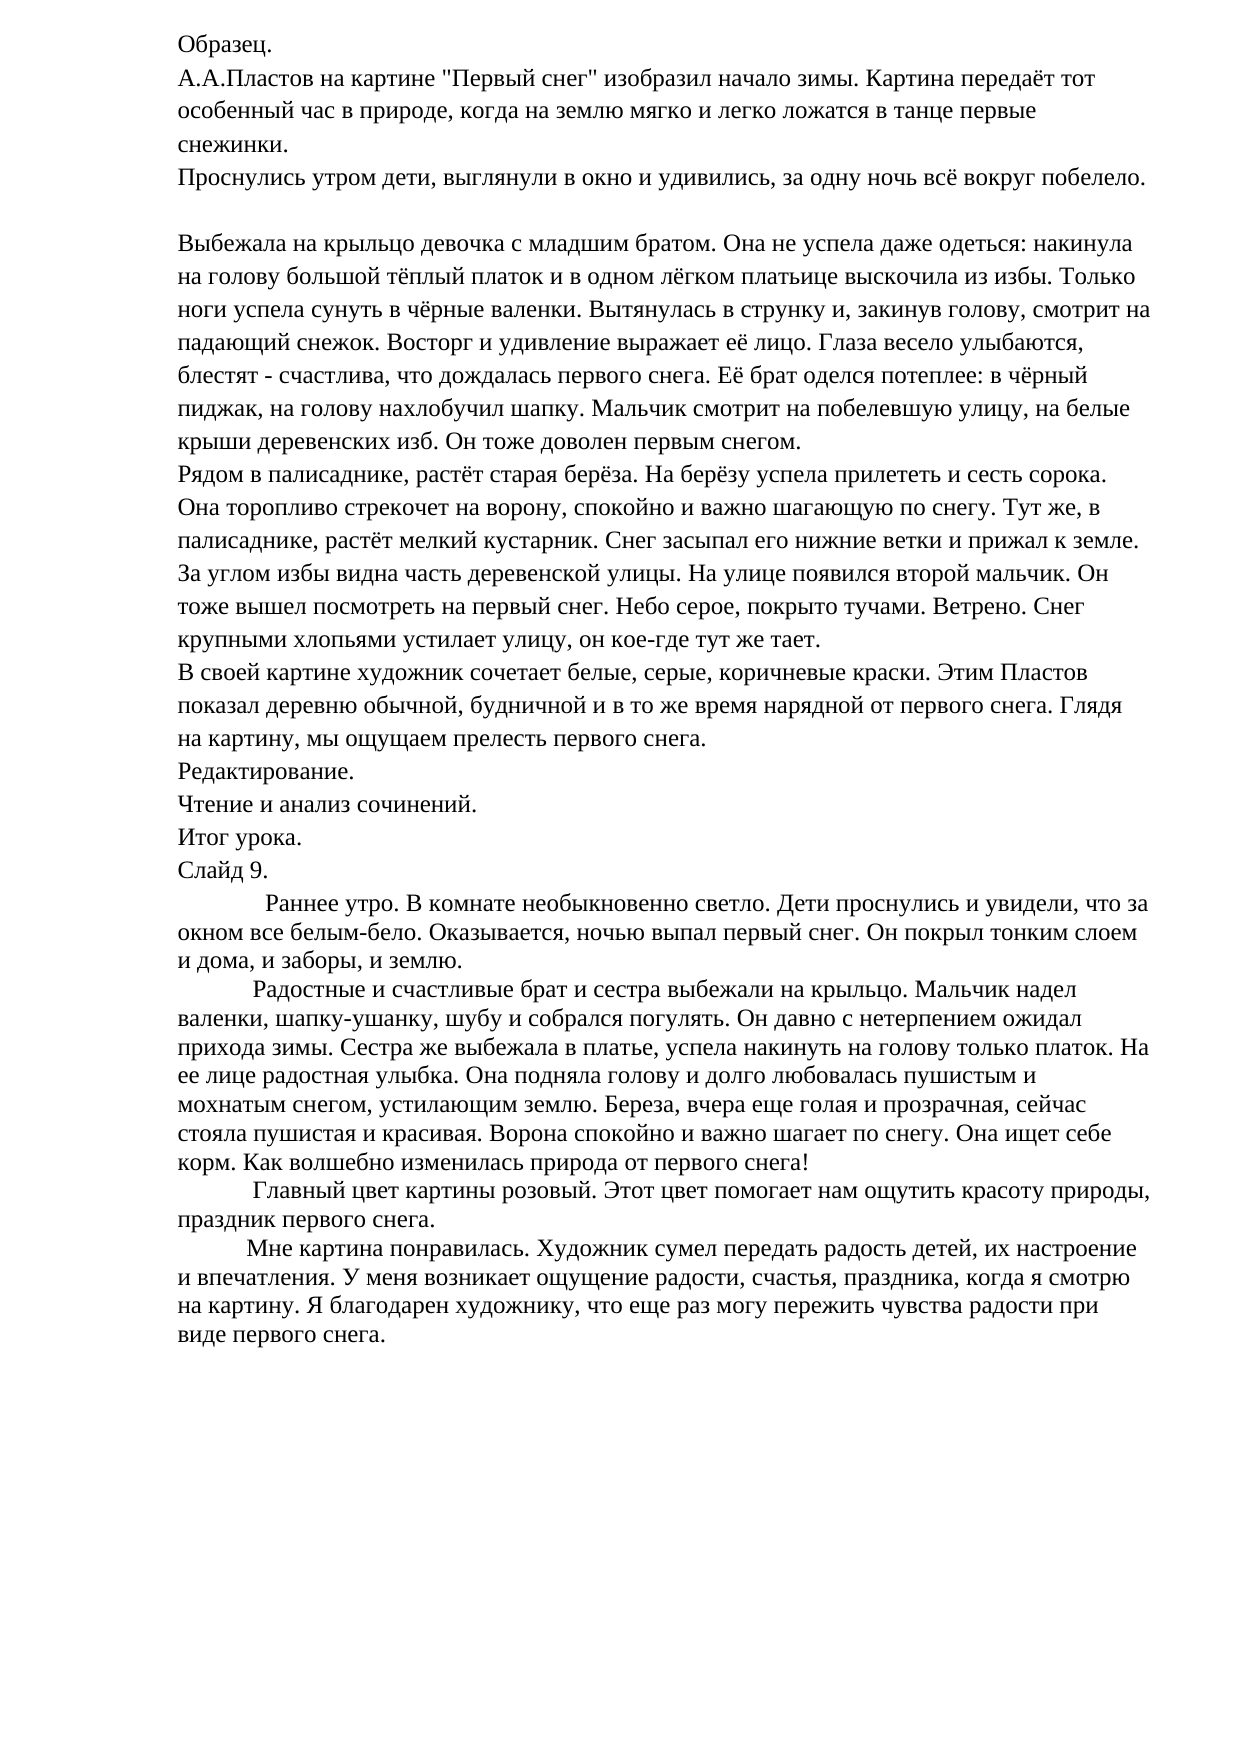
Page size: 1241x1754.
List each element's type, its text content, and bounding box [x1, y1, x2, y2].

text За углом избы видна часть деревенской улицы. На улице появился второй мальчик. Он тоже вышел посмотреть на первый снег. Небо серое, покрыто тучами. Ветрено. Снег крупными хлопьями устилает улицу, он кое-где тут же тает. [177, 558, 1152, 653]
text Итог урока. [177, 822, 1152, 851]
text Выбежала на крыльцо девочка с младшим братом. Она не успела даже одеться: накинула на голову большой тёплый платок и в одном лёгком платьице выскочила из избы. Только ноги успела сунуть в чёрные валенки. Вытянулась в струнку и, закинув голову, смотрит на падающий снежок. Восторг и удивление выражает её лицо. Глаза весело улыбаются, блестят - счастлива, что дождалась первого снега. Её брат оделся потеплее: в чёрный пиджак, на голову нахлобучил шапку. Мальчик смотрит на побелевшую улицу, на белые крыши деревенских изб. Он тоже доволен первым снегом. [177, 228, 1152, 454]
text Раннее утро. В комнате необыкновенно светло. Дети проснулись и увидели, что за окном все белым-бело. Оказывается, ночью выпал первый снег. Он покрыл тонким слоем и дома, и заборы, и землю. [177, 888, 1152, 974]
text Редактирование. [177, 756, 1152, 785]
text Образец. [177, 29, 1152, 58]
text В своей картине художник сочетает белые, серые, коричневые краски. Этим Пластов показал деревню обычной, будничной и в то же время нарядной от первого снега. Глядя на картину, мы ощущаем прелесть первого снега. [177, 657, 1152, 752]
text Слайд 9. [177, 855, 1152, 884]
text Проснулись утром дети, выглянули в окно и удивились, за одну ночь всё вокруг побелело. [177, 162, 1152, 190]
text Главный цвет картины розовый. Этот цвет помогает нам ощутить красоту природы, праздник первого снега. [177, 1176, 1152, 1233]
text Рядом в палисаднике, растёт старая берёза. На берёзу успела прилететь и сесть сорока. Она торопливо стрекочет на ворону, спокойно и важно шагающую по снегу. Тут же, в палисаднике, растёт мелкий кустарник. Снег засыпал его нижние ветки и прижал к земле. [177, 459, 1152, 554]
text Мне картина понравилась. Художник сумел передать радость детей, их настроение и впечатления. У меня возникает ощущение радости, счастья, праздника, когда я смотрю на картину. Я благодарен художнику, что еще раз могу пережить чувства радости при виде первого снега. [177, 1233, 1152, 1348]
text Радостные и счастливые брат и сестра выбежали на крыльцо. Мальчик надел валенки, шапку-ушанку, шубу и собрался погулять. Он давно с нетерпением ожидал прихода зимы. Сестра же выбежала в платье, успела накинуть на голову только платок. На ее лице радостная улыбка. Она подняла голову и долго любовалась пушистым и мохнатым снегом, устилающим землю. Береза, вчера еще голая и прозрачная, сейчас стояла пушистая и красивая. Ворона спокойно и важно шагает по снегу. Она ищет себе корм. Как волшебно изменилась природа от первого снега! [177, 974, 1152, 1176]
text Чтение и анализ сочинений. [177, 789, 1152, 818]
text А.А.Пластов на картине "Первый снег" изобразил начало зимы. Картина передаёт тот особенный час в природе, когда на землю мягко и легко ложатся в танце первые снежинки. [177, 63, 1152, 157]
